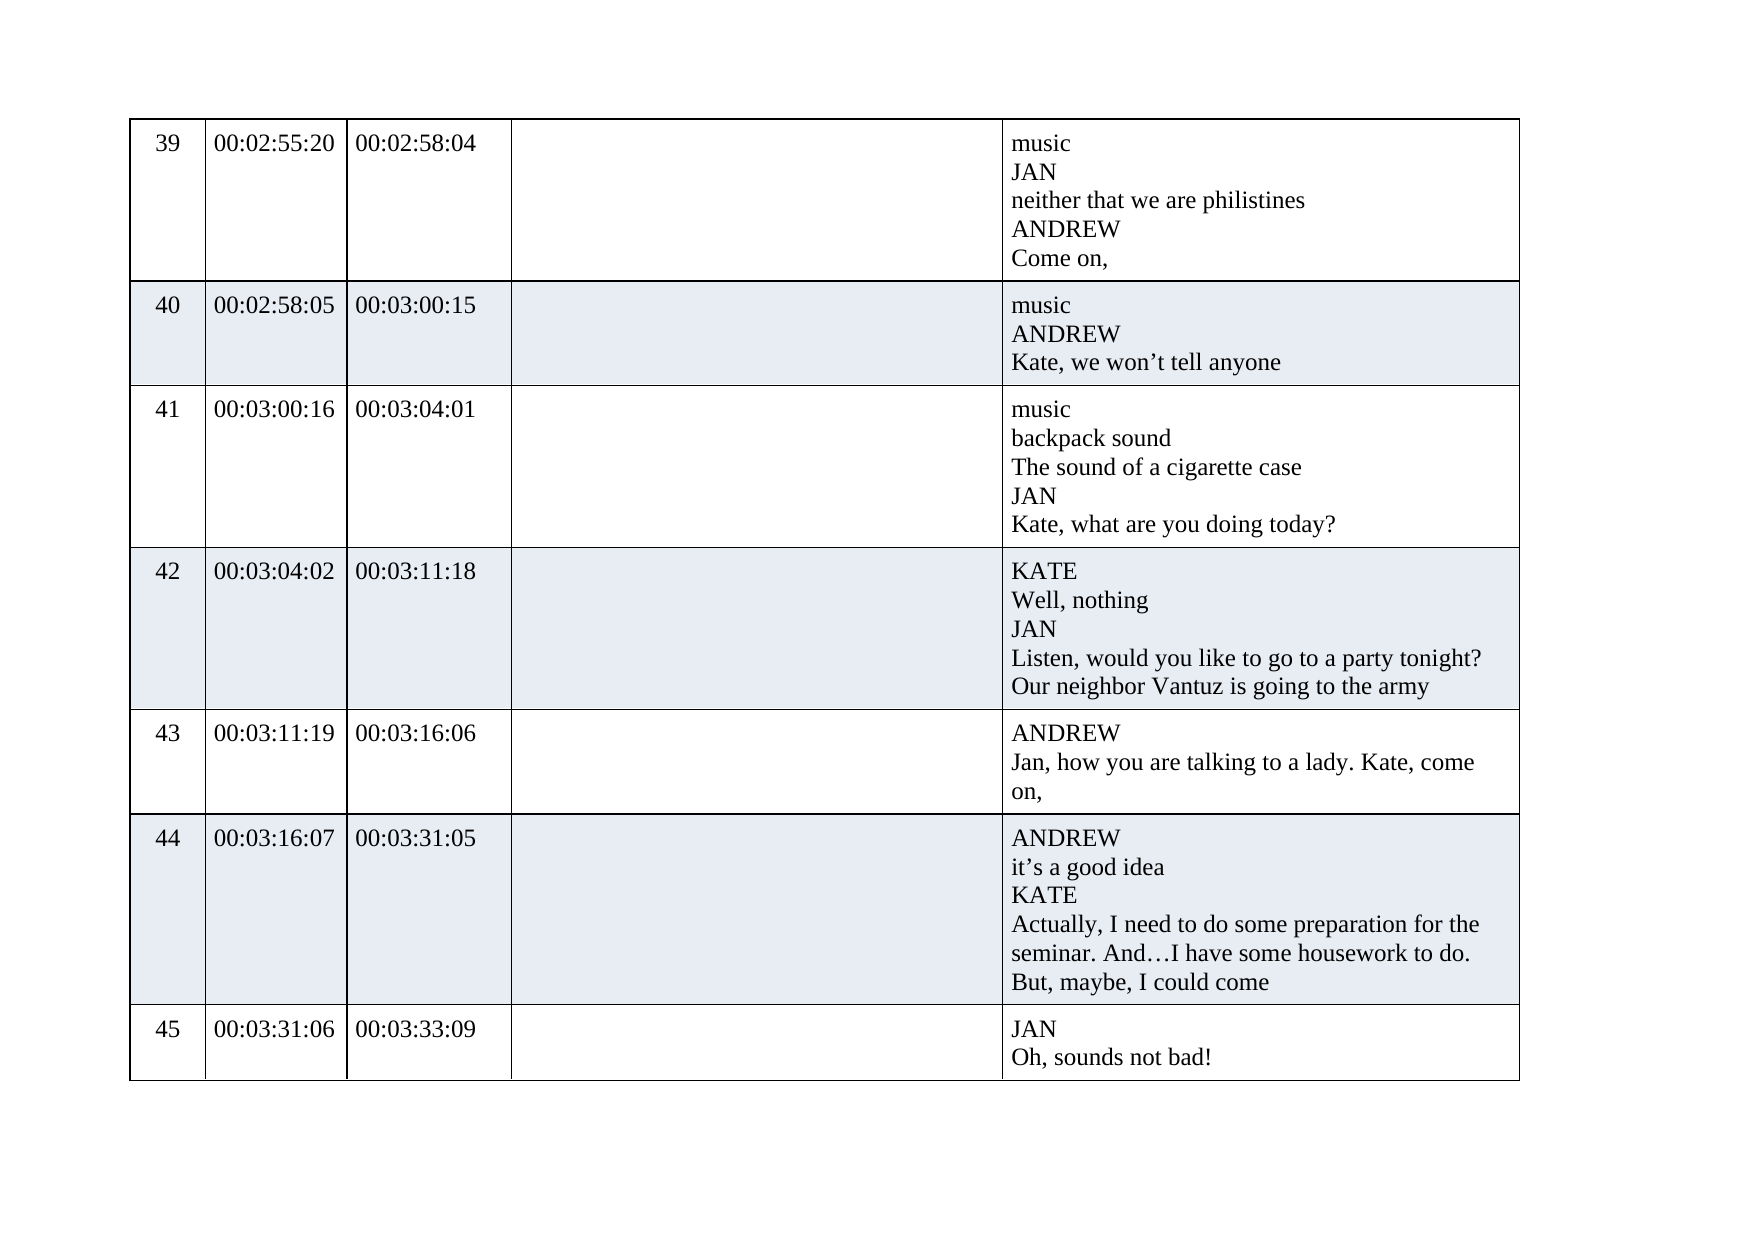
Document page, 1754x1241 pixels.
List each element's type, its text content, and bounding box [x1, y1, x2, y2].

table_cell [512, 815, 1002, 1004]
table_cell 00:02:55:20 [206, 120, 346, 280]
table_cell 40 [131, 282, 205, 384]
table_cell 45 [131, 1005, 205, 1079]
table_cell 00:03:16:07 [206, 815, 346, 1004]
table_cell 00:03:04:02 [206, 548, 346, 708]
table_cell [512, 548, 1002, 708]
table_cell 00:03:16:06 [348, 710, 511, 813]
table_cell ANDREW it’s a good idea KATE Actually, I need to do some preparation for the seminar. And…I have some housework to do. But, maybe, I could come [1003, 815, 1519, 1004]
table_cell 43 [131, 710, 205, 813]
table_cell 44 [131, 815, 205, 1004]
table_cell 00:03:11:18 [348, 548, 511, 708]
table_cell [512, 386, 1002, 547]
table_cell [512, 282, 1002, 384]
table_cell 00:03:31:05 [348, 815, 511, 1004]
table_cell 00:03:00:15 [348, 282, 511, 384]
table_cell [512, 120, 1002, 280]
table_cell JAN Oh, sounds not bad! [1003, 1005, 1519, 1079]
table_cell 42 [131, 548, 205, 708]
table_cell ANDREW Jan, how you are talking to a lady. Kate, come on, [1003, 710, 1519, 813]
table_cell KATE Well, nothing JAN Listen, would you like to go to a party tonight? Our neighbor Vantuz is going to the army [1003, 548, 1519, 708]
table_cell [512, 710, 1002, 813]
table_cell 00:03:04:01 [348, 386, 511, 547]
table_cell music backpack sound The sound of a cigarette case JAN Kate, what are you doing today? [1003, 386, 1519, 547]
table_cell 00:03:31:06 [206, 1005, 346, 1079]
table_cell music JAN neither that we are philistines ANDREW Come on, [1003, 120, 1519, 280]
table_cell 00:03:33:09 [348, 1005, 511, 1079]
table_cell 00:03:11:19 [206, 710, 346, 813]
table_cell 00:02:58:05 [206, 282, 346, 384]
table_cell 00:02:58:04 [348, 120, 511, 280]
table_cell 39 [131, 120, 205, 280]
table_cell 00:03:00:16 [206, 386, 346, 547]
table_cell music ANDREW Kate, we won’t tell anyone [1003, 282, 1519, 384]
table_cell [512, 1005, 1002, 1079]
table_cell 41 [131, 386, 205, 547]
